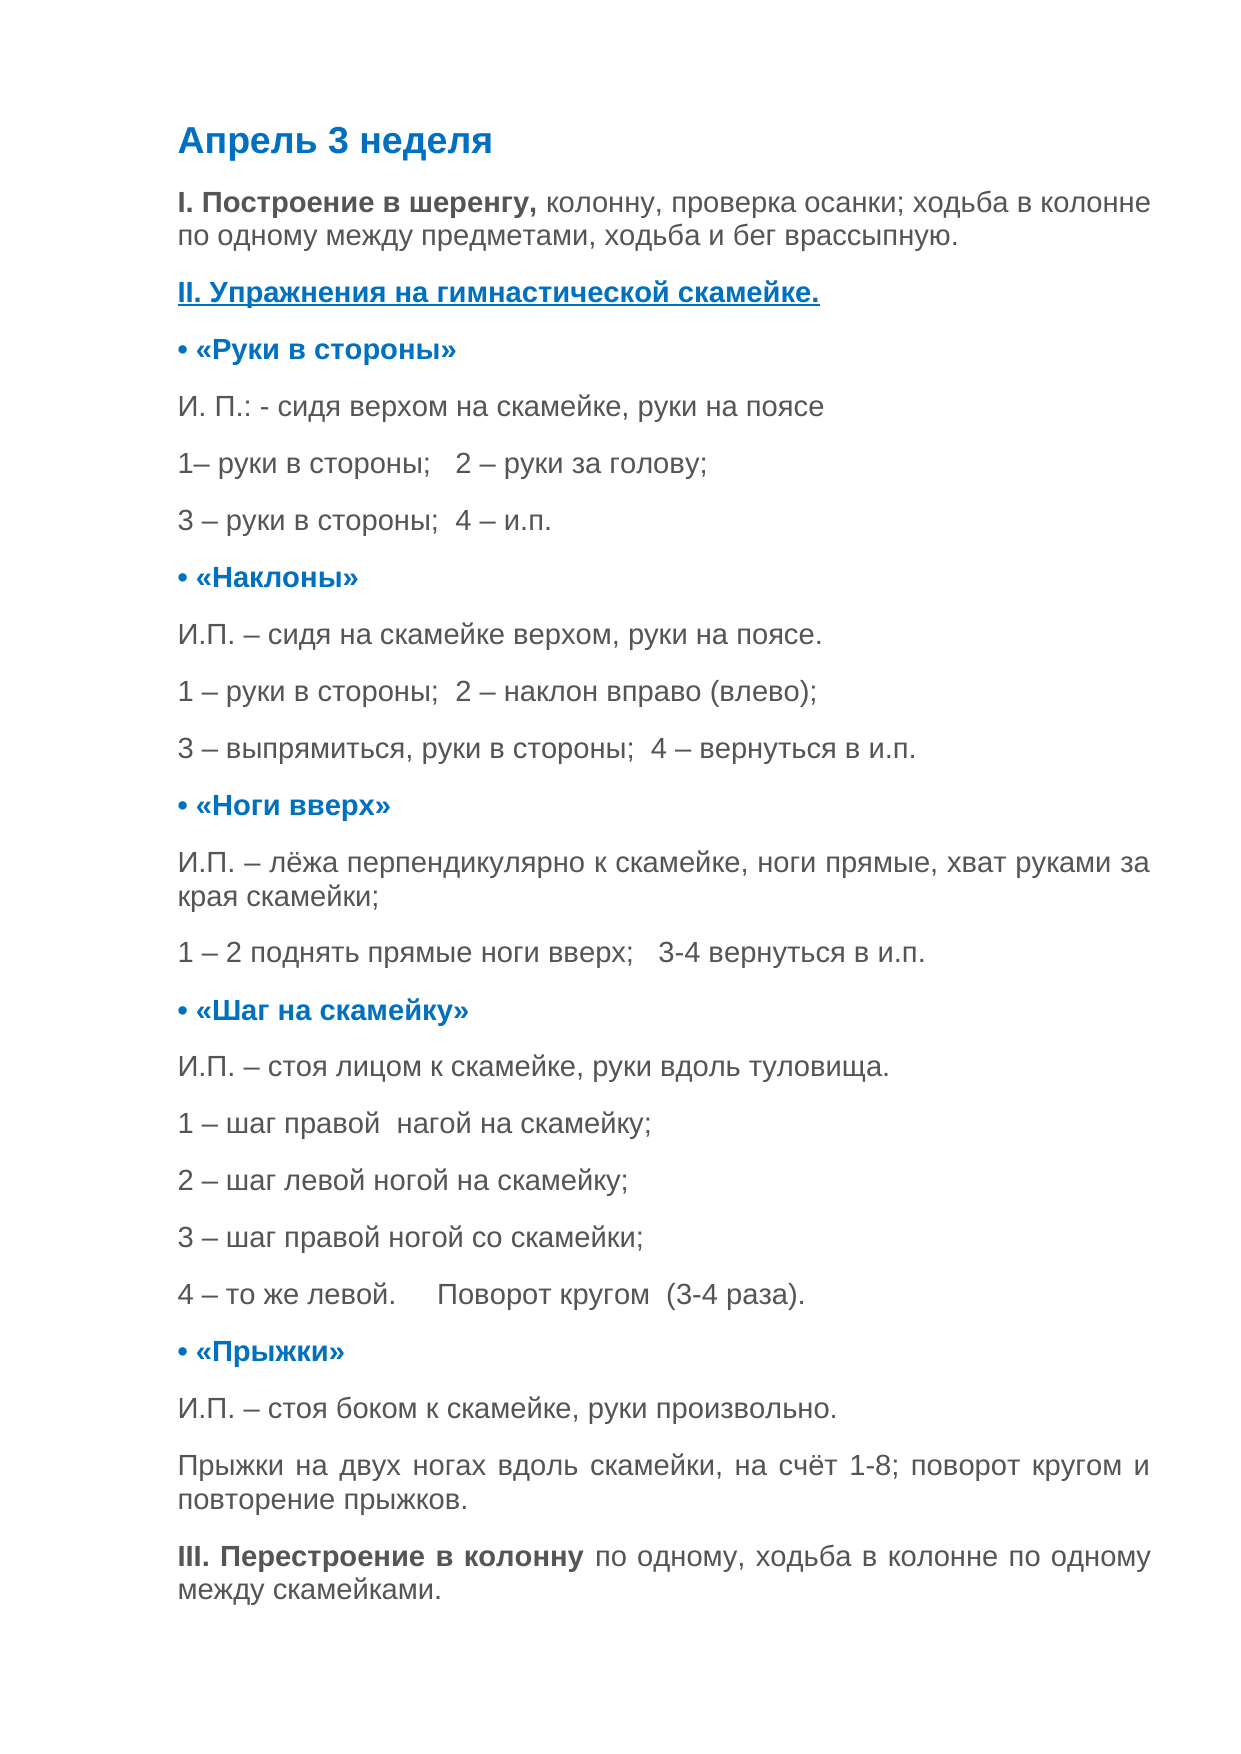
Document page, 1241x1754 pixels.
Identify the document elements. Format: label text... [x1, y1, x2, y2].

text И.П. – лёжа перпендикулярно к скамейке, ноги прямые, хват руками за края скамейки; [177, 845, 1152, 912]
text И. П.: - сидя верхом на скамейке, руки на поясе [177, 389, 1152, 423]
text Апрель 3 неделя [177, 118, 1152, 161]
text И.П. – сидя на скамейке верхом, руки на поясе. [177, 617, 1152, 651]
text • «Руки в стороны» [177, 332, 1152, 366]
text 3 – руки в стороны; 4 – и.п. [177, 503, 1152, 537]
text • «Прыжки» [177, 1334, 1152, 1368]
text И.П. – стоя боком к скамейке, руки произвольно. [177, 1391, 1152, 1425]
text II. Упражнения на гимнастической скамейке. [177, 275, 1152, 309]
text 3 – выпрямиться, руки в стороны; 4 – вернуться в и.п. [177, 731, 1152, 764]
text 4 – то же левой. Поворот кругом (3-4 раза). [177, 1277, 1152, 1311]
text • «Ноги вверх» [177, 788, 1152, 822]
text • «Наклоны» [177, 560, 1152, 594]
text Прыжки на двух ногах вдоль скамейки, на счёт 1-8; поворот кругом и повторение прыжков. [177, 1448, 1152, 1515]
text 3 – шаг правой ногой со скамейки; [177, 1220, 1152, 1254]
text 1– руки в стороны; 2 – руки за голову; [177, 446, 1152, 480]
text 2 – шаг левой ногой на скамейку; [177, 1163, 1152, 1197]
text I. Построение в шеренгу, колонну, проверка осанки; ходьба в колонне по одному между предметами, ходьба и бег врассыпную. [177, 185, 1152, 252]
text 1 – 2 поднять прямые ноги вверх; 3-4 вернуться в и.п. [177, 936, 1152, 969]
text И.П. – стоя лицом к скамейке, руки вдоль туловища. [177, 1049, 1152, 1083]
text 1 – руки в стороны; 2 – наклон вправо (влево); [177, 674, 1152, 708]
text • «Шаг на скамейку» [177, 992, 1152, 1026]
text III. Перестроение в колонну по одному, ходьба в колонне по одному между скамейками. [177, 1539, 1152, 1606]
text 1 – шаг правой нагой на скамейку; [177, 1106, 1152, 1140]
